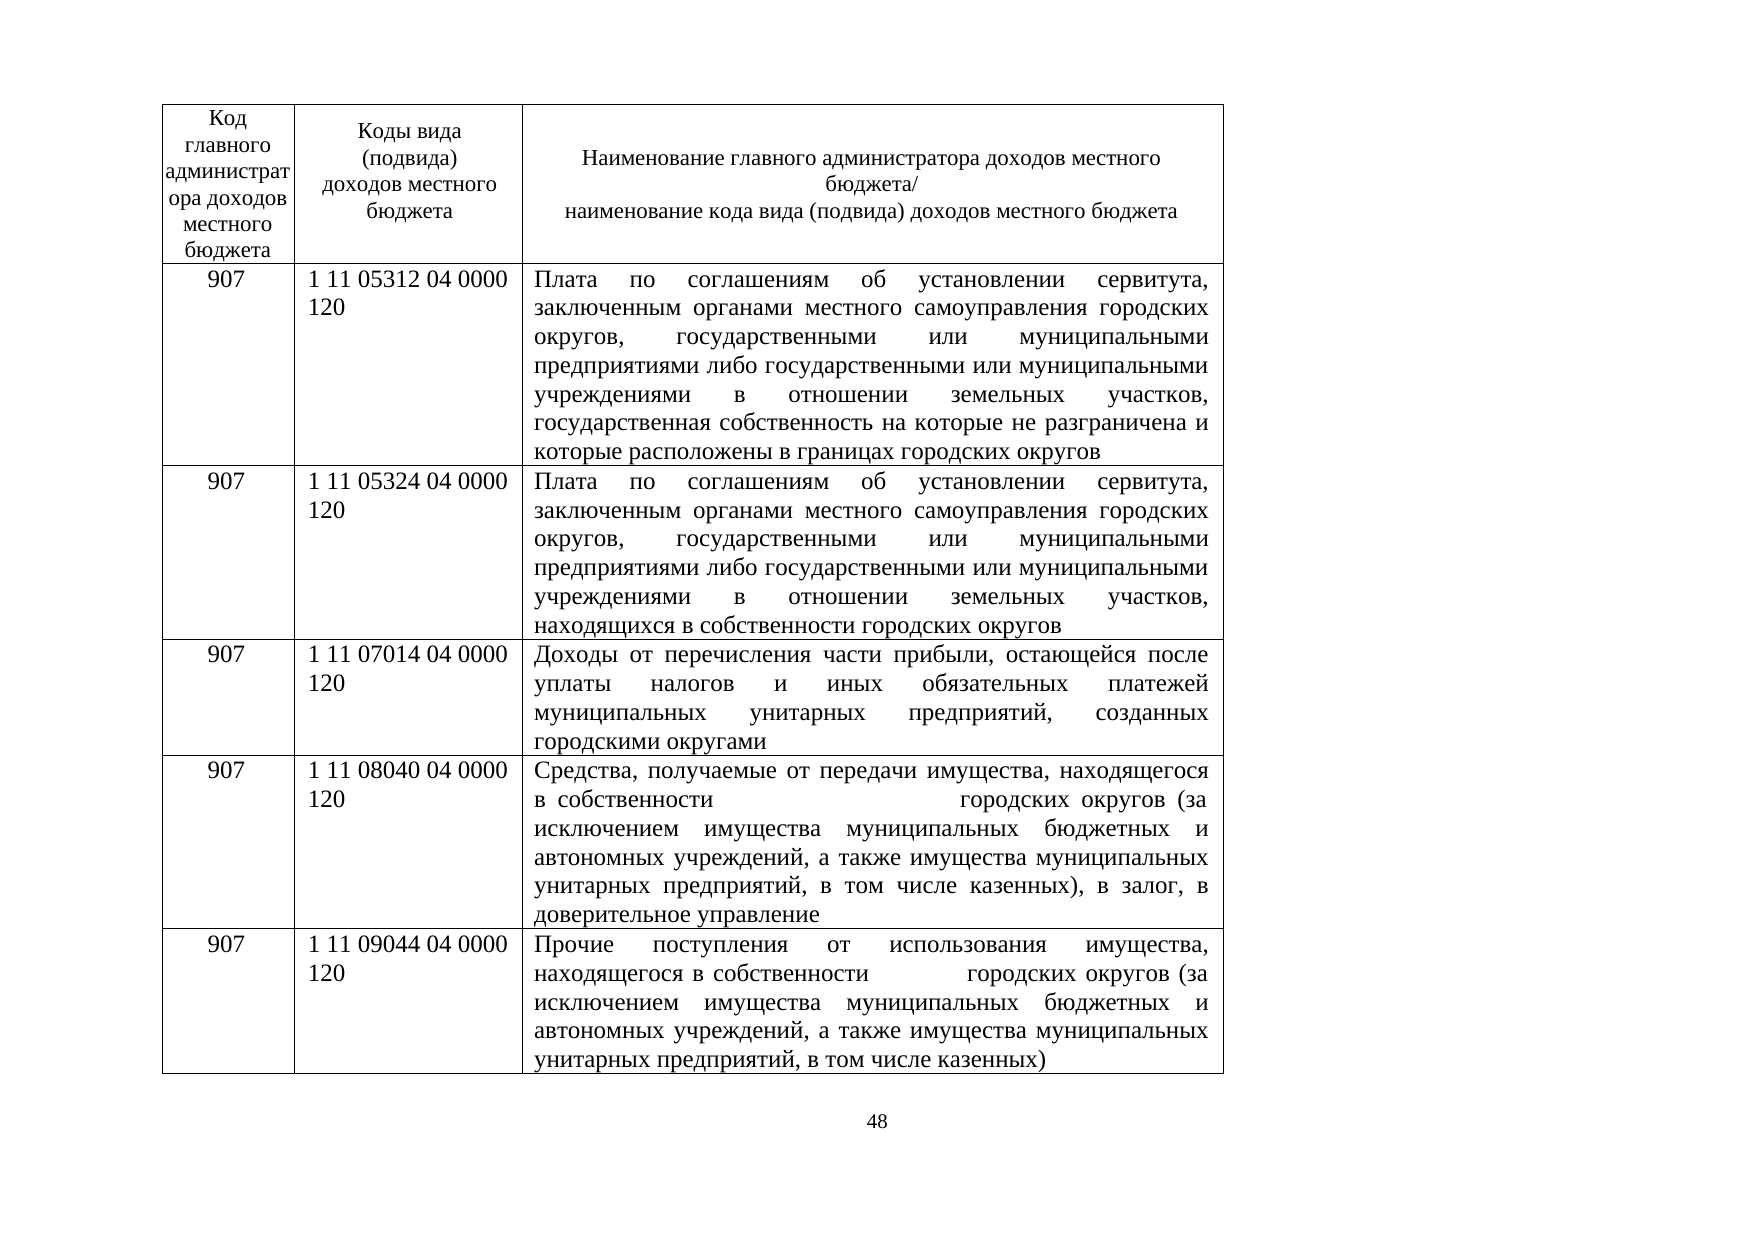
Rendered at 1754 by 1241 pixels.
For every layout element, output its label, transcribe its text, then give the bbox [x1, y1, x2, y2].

table_cell 907 [163, 640, 294, 754]
table_cell Плата по соглашениям об установлении сервитута, заключенным органами местного самоуправления городских округов, государственными или муниципальными предприятиями либо государственными или муниципальными учреждениями в отношении земельных участков, государственная собственность на которые не разграничена и которые расположены в границах городских округов [523, 264, 1223, 465]
table_cell 907 [163, 756, 294, 928]
table_cell Плата по соглашениям об установлении сервитута, заключенным органами местного самоуправления городских округов, государственными или муниципальными предприятиями либо государственными или муниципальными учреждениями в отношении земельных участков, находящихся в собственности городских округов [523, 466, 1223, 638]
table_cell 1 11 05324 04 0000 120 [295, 466, 522, 638]
table_cell 1 11 07014 04 0000 120 [295, 640, 522, 754]
table_header Код главного администратора доходов местного бюджета [163, 105, 294, 263]
table_cell Прочие поступления от использования имущества, находящегося в собственности городских округов (за исключением имущества муниципальных бюджетных и автономных учреждений, а также имущества муниципальных унитарных предприятий, в том числе казенных) [523, 929, 1223, 1073]
table_cell 1 11 05312 04 0000 120 [295, 264, 522, 465]
table_cell 1 11 09044 04 0000 120 [295, 929, 522, 1073]
table_cell Доходы от перечисления части прибыли, остающейся после уплаты налогов и иных обязательных платежей муниципальных унитарных предприятий, созданных городскими округами [523, 640, 1223, 754]
table_header Коды вида (подвида) доходов местного бюджета [295, 105, 522, 263]
table_header Наименование главного администратора доходов местного бюджета/ наименование кода вида (подвида) доходов местного бюджета [523, 105, 1223, 263]
table_cell 907 [163, 929, 294, 1073]
table_cell 907 [163, 264, 294, 465]
table_cell 1 11 08040 04 0000 120 [295, 756, 522, 928]
table_cell Средства, получаемые от передачи имущества, находящегося в собственности городских округов (за исключением имущества муниципальных бюджетных и автономных учреждений, а также имущества муниципальных унитарных предприятий, в том числе казенных), в залог, в доверительное управление [523, 756, 1223, 928]
table_cell 907 [163, 466, 294, 638]
